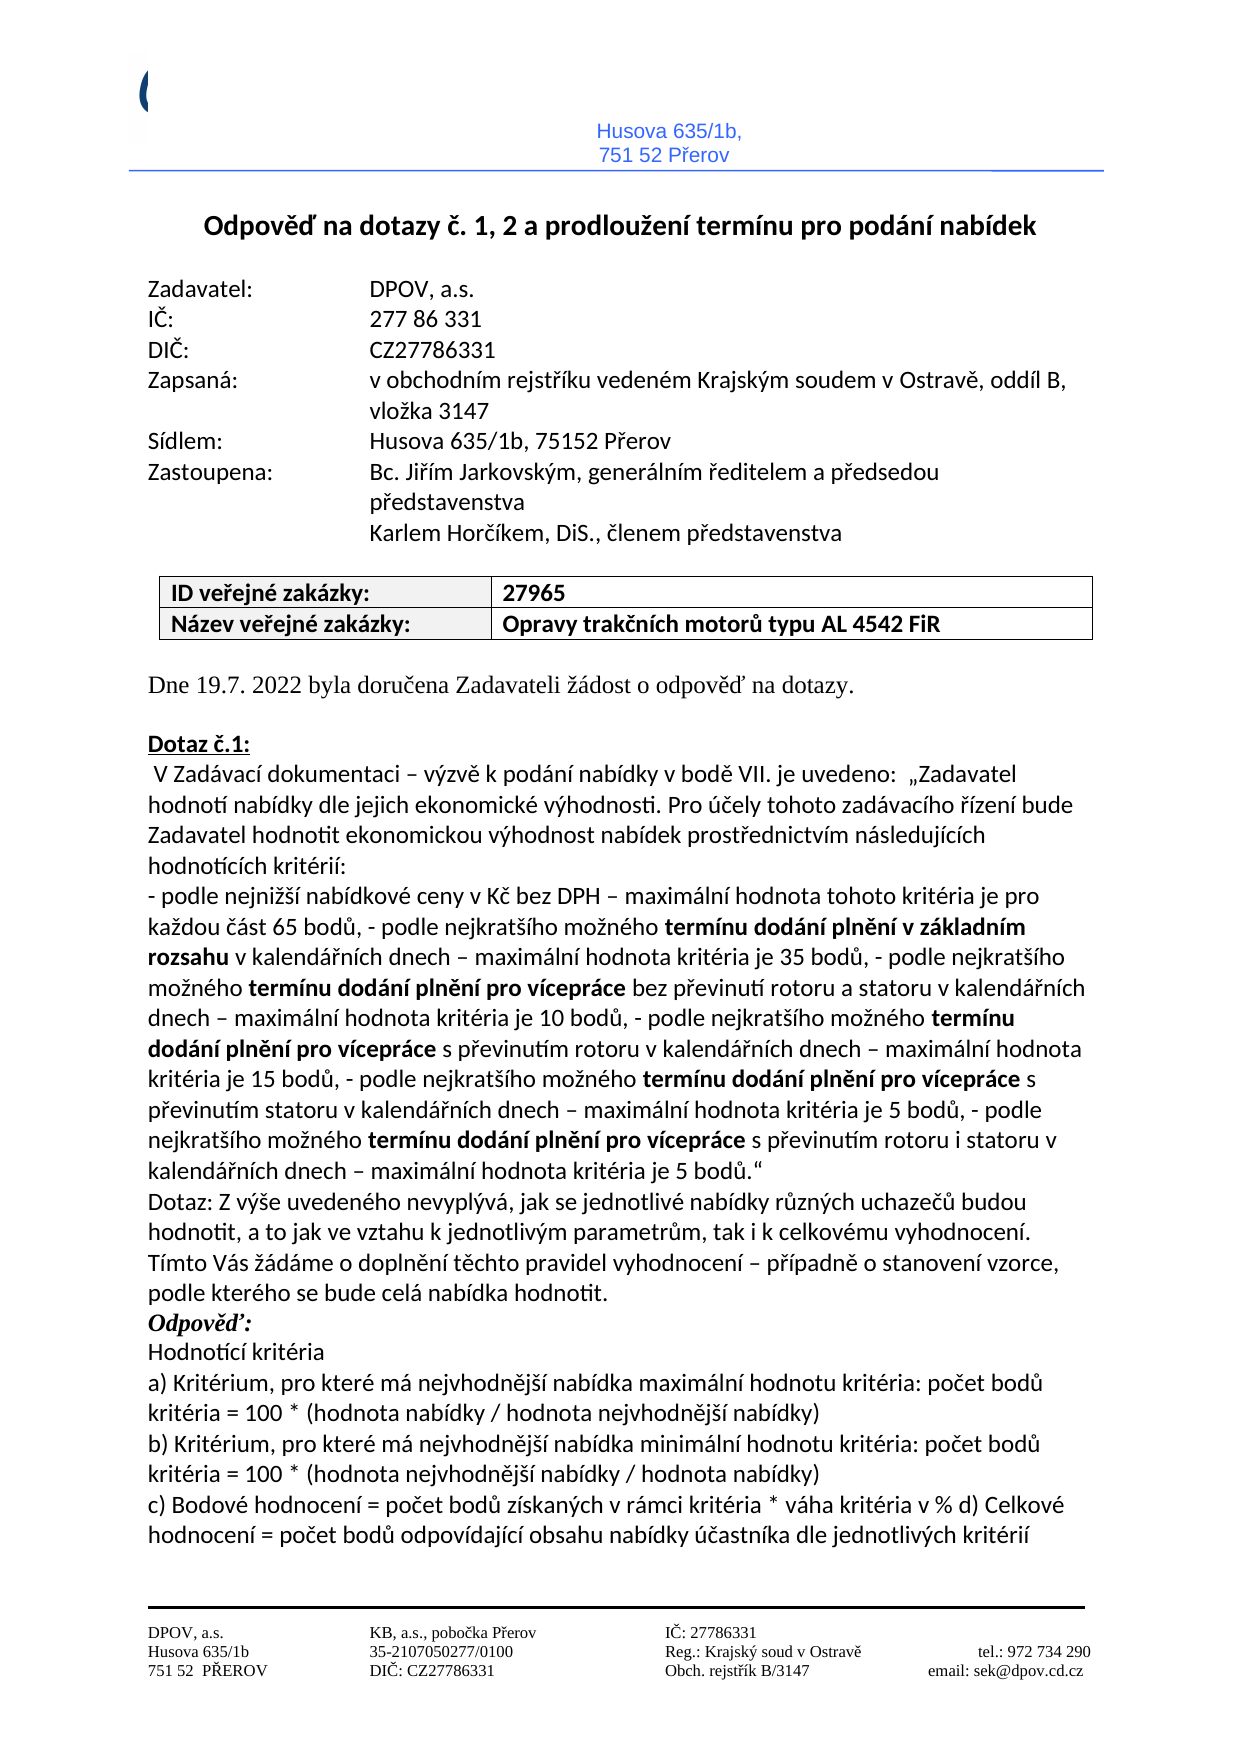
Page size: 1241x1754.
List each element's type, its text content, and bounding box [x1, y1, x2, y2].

table_cell Opravy trakčních motorů typu AL 4542 FiR [492, 608, 1092, 639]
text IČ: 277 86 331 [148, 303, 1092, 334]
text Dne 19.7. 2022 byla doručena Zadavateli žádost o odpověď na dotazy. [148, 670, 1092, 699]
table_header 27965 [492, 577, 1092, 607]
text Zadavatel: DPOV, a.s. [148, 273, 1092, 303]
text Sídlem: Husova 635/1b, 75152 Přerov [148, 426, 1092, 456]
table_header ID veřejné zakázky: [160, 577, 491, 607]
table_cell Název veřejné zakázky: [160, 608, 491, 639]
text b) Kritérium, pro které má nejvhodnější nabídka minimální hodnotu kritéria: počet bodů kritéria = 100 * (hodnota nejvhodnější nabídky / hodnota nabídky) [148, 1428, 1092, 1489]
text Hodnotící kritéria [148, 1336, 1092, 1367]
text Zapsaná: v obchodním rejstříku vedeném Krajským soudem v Ostravě, oddíl B, vložka 3147 [148, 364, 1092, 426]
text Odpověď na dotazy č. 1, 2 a prodloužení termínu pro podání nabídek [148, 207, 1092, 242]
text Dotaz č.1: [148, 728, 1092, 758]
text Dotaz: Z výše uvedeného nevyplývá, jak se jednotlivé nabídky různých uchazečů budou hodnotit, a to jak ve vztahu k jednotlivým parametrům, tak i k celkovému vyhodnocení. Tímto Vás žádáme o doplnění těchto pravidel vyhodnocení – případně o stanovení vzorce, podle kterého se bude celá nabídka hodnotit. [148, 1186, 1092, 1308]
text V Zadávací dokumentaci – výzvě k podání nabídky v bodě VII. je uvedeno: „Zadavatel hodnotí nabídky dle jejich ekonomické výhodnosti. Pro účely tohoto zadávacího řízení bude Zadavatel hodnotit ekonomickou výhodnost nabídek prostřednictvím následujících hodnotících kritérií: [148, 758, 1092, 880]
text c) Bodové hodnocení = počet bodů získaných v rámci kritéria * váha kritéria v % d) Celkové hodnocení = počet bodů odpovídající obsahu nabídky účastníka dle jednotlivých kritérií [148, 1489, 1092, 1550]
text Odpověď: [148, 1308, 1092, 1336]
picture [128, 51, 392, 145]
text - podle nejnižší nabídkové ceny v Kč bez DPH – maximální hodnota tohoto kritéria je pro každou část 65 bodů, - podle nejkratšího možného termínu dodání plnění v základním rozsahu v kalendářních dnech – maximální hodnota kritéria je 35 bodů, - podle nejkratšího možného termínu dodání plnění pro vícepráce bez převinutí rotoru a statoru v kalendářních dnech – maximální hodnota kritéria je 10 bodů, - podle nejkratšího možného termínu dodání plnění pro vícepráce s převinutím rotoru v kalendářních dnech – maximální hodnota kritéria je 15 bodů, - podle nejkratšího možného termínu dodání plnění pro vícepráce s převinutím statoru v kalendářních dnech – maximální hodnota kritéria je 5 bodů, - podle nejkratšího možného termínu dodání plnění pro vícepráce s převinutím rotoru i statoru v kalendářních dnech – maximální hodnota kritéria je 5 bodů.“ [148, 880, 1092, 1186]
text Karlem Horčíkem, DiS., členem představenstva [148, 517, 1092, 548]
text a) Kritérium, pro které má nejvhodnější nabídka maximální hodnotu kritéria: počet bodů kritéria = 100 * (hodnota nabídky / hodnota nejvhodnější nabídky) [148, 1367, 1092, 1428]
text Zastoupena: Bc. Jiřím Jarkovským, generálním ředitelem a předsedou představenstva [148, 456, 1092, 517]
text DIČ: CZ27786331 [148, 334, 1092, 364]
